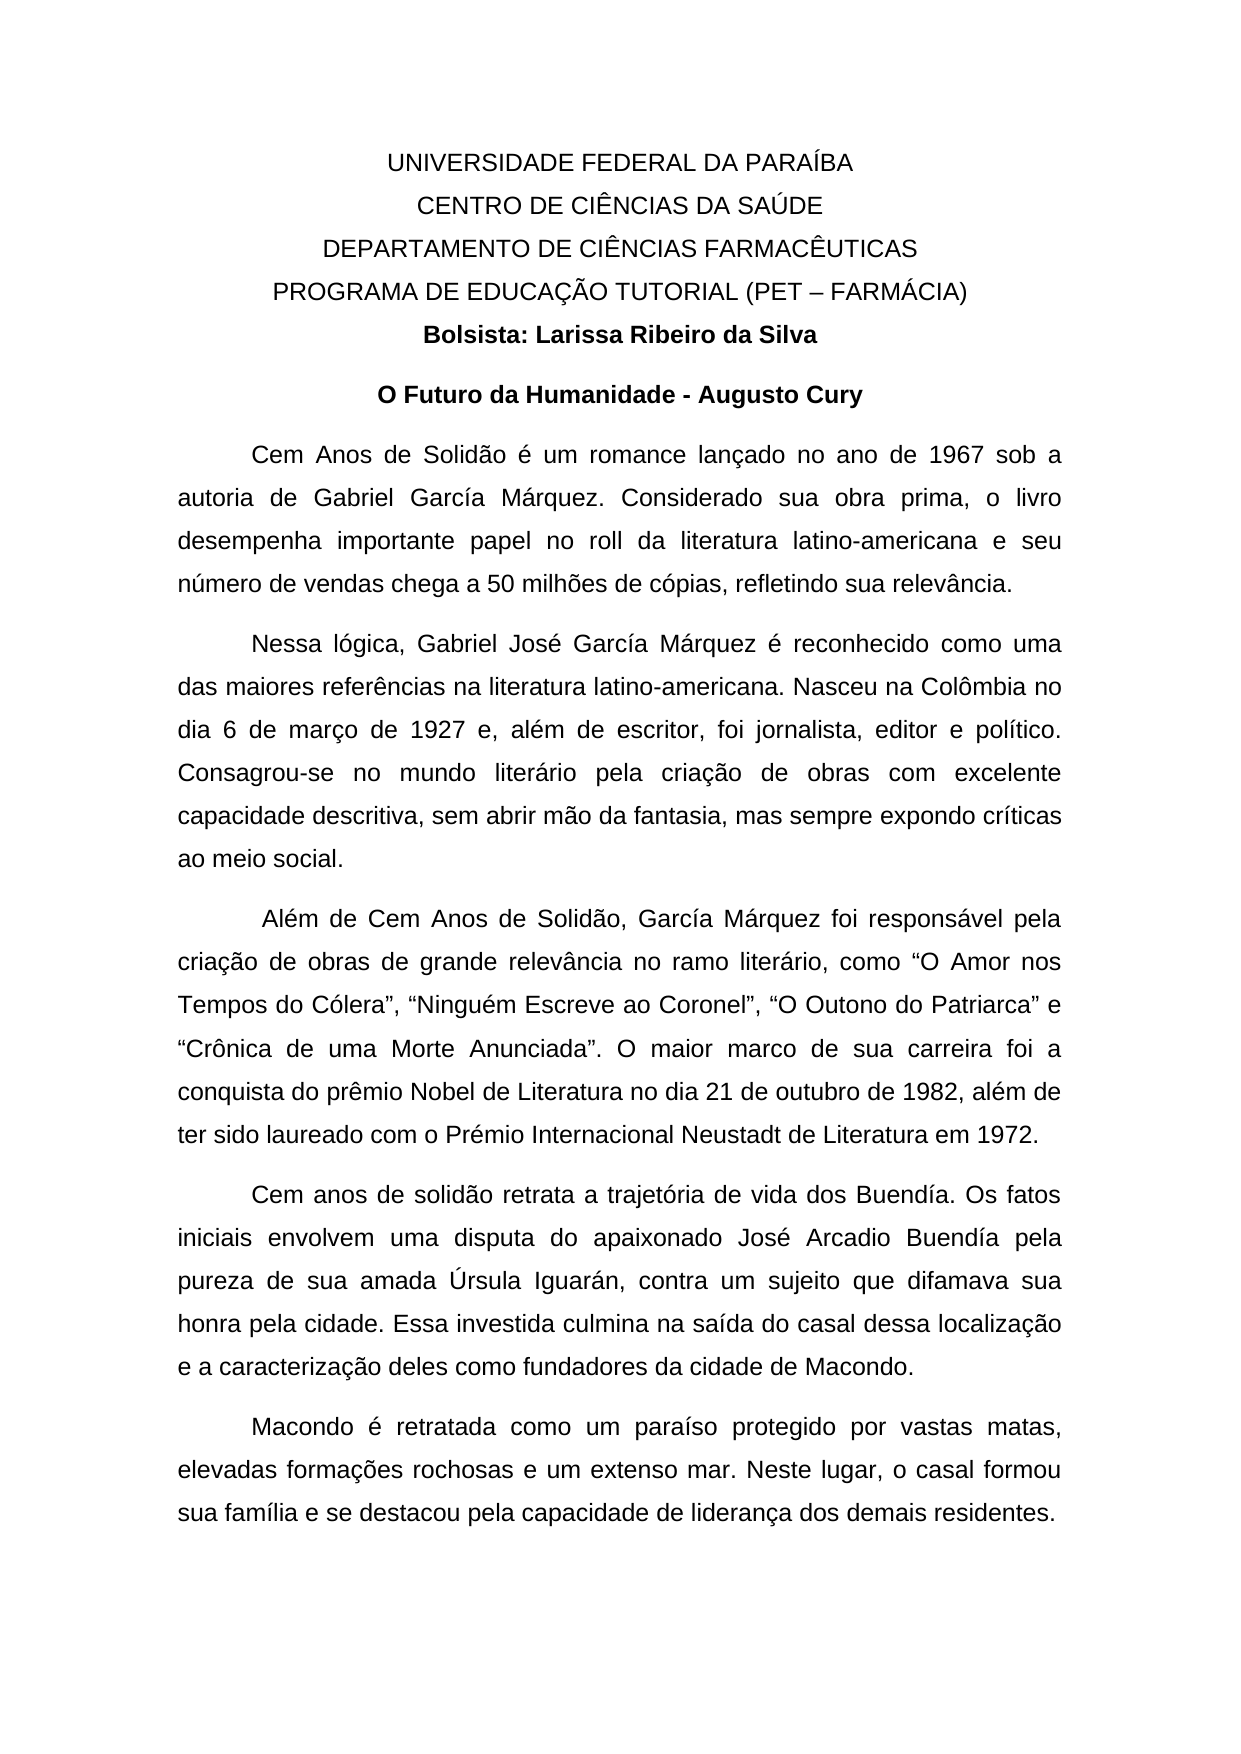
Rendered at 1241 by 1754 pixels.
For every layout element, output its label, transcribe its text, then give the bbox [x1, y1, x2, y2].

text CENTRO DE CIÊNCIAS DA SAÚDE [177, 191, 1063, 219]
text Cem Anos de Solidão é um romance lançado no ano de 1967 sob a autoria de Gabriel García Márquez. Considerado sua obra prima, o livro desempenha importante papel no roll da literatura latino-americana e seu número de vendas chega a 50 milhões de cópias, refletindo sua relevância. [177, 440, 1063, 598]
text DEPARTAMENTO DE CIÊNCIAS FARMACÊUTICAS [177, 234, 1063, 263]
text UNIVERSIDADE FEDERAL DA PARAÍBA [177, 148, 1063, 176]
text Bolsista: Larissa Ribeiro da Silva [177, 320, 1063, 349]
text Além de Cem Anos de Solidão, García Márquez foi responsável pela criação de obras de grande relevância no ramo literário, como “O Amor nos Tempos do Cólera”, “Ninguém Escreve ao Coronel”, “O Outono do Patriarca” e “Crônica de uma Morte Anunciada”. O maior marco de sua carreira foi a conquista do prêmio Nobel de Literatura no dia 21 de outubro de 1982, além de ter sido laureado com o Prémio Internacional Neustadt de Literatura em 1972. [177, 904, 1063, 1149]
text Macondo é retratada como um paraíso protegido por vastas matas, elevadas formações rochosas e um extenso mar. Neste lugar, o casal formou sua família e se destacou pela capacidade de liderança dos demais residentes. [177, 1412, 1063, 1527]
text PROGRAMA DE EDUCAÇÃO TUTORIAL (PET – FARMÁCIA) [177, 277, 1063, 306]
text Cem anos de solidão retrata a trajetória de vida dos Buendía. Os fatos iniciais envolvem uma disputa do apaixonado José Arcadio Buendía pela pureza de sua amada Úrsula Iguarán, contra um sujeito que difamava sua honra pela cidade. Essa investida culmina na saída do casal dessa localização e a caracterização deles como fundadores da cidade de Macondo. [177, 1180, 1063, 1381]
text Nessa lógica, Gabriel José García Márquez é reconhecido como uma das maiores referências na literatura latino-americana. Nasceu na Colômbia no dia 6 de março de 1927 e, além de escritor, foi jornalista, editor e político. Consagrou-se no mundo literário pela criação de obras com excelente capacidade descritiva, sem abrir mão da fantasia, mas sempre expondo críticas ao meio social. [177, 629, 1063, 873]
text O Futuro da Humanidade - Augusto Cury [177, 380, 1063, 409]
